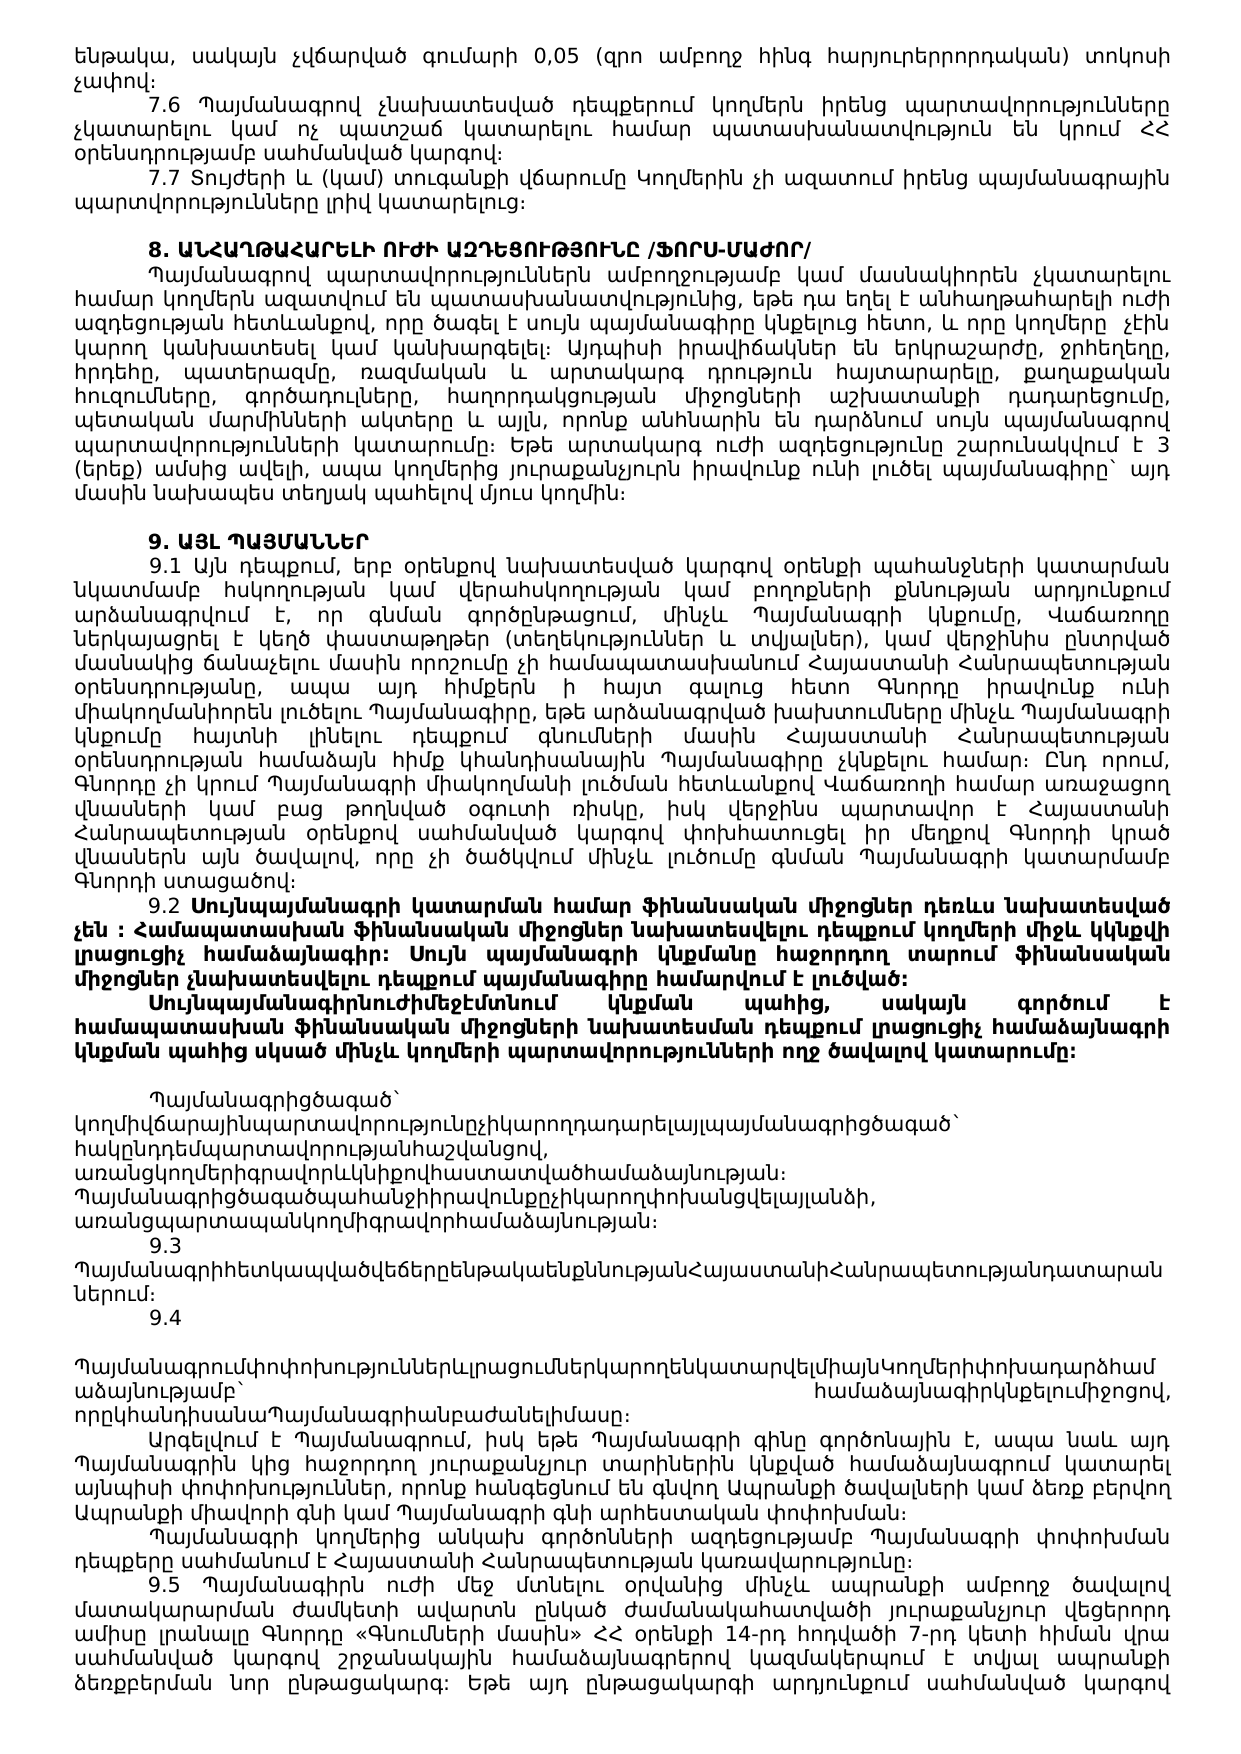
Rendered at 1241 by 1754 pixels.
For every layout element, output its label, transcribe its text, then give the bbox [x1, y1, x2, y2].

text Պայմանագրիցծագած` կողմիվճարայինպարտավորությունըչիկարողդադարելայլպայմանագրիցծագած` հակընդդեմպարտավորությանհաշվանցով, առանցկողմերիգրավորևկնիքովհաստատվածհամաձայնության։ Պայմանագրիցծագածպահանջիիրավունքըչիկարողփոխանցվելայլանձի, առանցպարտապանկողմիգրավորհամաձայնության։ [74, 1088, 1171, 1234]
text Արգելվում է Պայմանագրում, իսկ եթե Պայմանագրի գինը գործոնային է, ապա նաև այդ Պայմանագրին կից հաջորդող յուրաքանչյուր տարիներին կնքված համաձայնագրում կատարել այնպիսի փոփոխություններ, որոնք հանգեցնում են գնվող Ապրանքի ծավալների կամ ձեռք բերվող Ապրանքի միավորի գնի կամ Պայմանագրի գնի արհեստական փոփոխման։ [74, 1428, 1171, 1525]
text 7.7 Տույժերի և (կամ) տուգանքի վճարումը Կողմերին չի ազատում իրենց պայմանագրային պարտվորությունները լրիվ կատարելուց։ [74, 166, 1171, 214]
text 7.6 Պայմանագրով չնախատեսված դեպքերում կողմերն իրենց պարտավորությունները չկատարելու կամ ոչ պատշաճ կատարելու համար պատասխանատվություն են կրում ՀՀ օրենսդրությամբ սահմանված կարգով։ [74, 93, 1171, 166]
text Պայմանագրի կողմերից անկախ գործոնների ազդեցությամբ Պայմանագրի փոփոխման դեպքերը սահմանում է Հայաստանի Հանրապետության կառավարությունը։ [74, 1525, 1171, 1573]
text 9.4 ՊայմանագրումփոփոխություններևլրացումներկարողենկատարվելմիայնԿողմերիփոխադարձհամաձայնությամբ` համաձայնագիրկնքելումիջոցով, որըկհանդիսանաՊայմանագրիանբաժանելիմասը։ [74, 1306, 1171, 1428]
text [74, 1573, 1171, 1695]
text 9.1 Այն դեպքում, երբ օրենքով նախատեսված կարգով օրենքի պահանջների կատարման նկատմամբ հսկողության կամ վերահսկողության կամ բողոքների քննության արդյունքում արձանագրվում է, որ գնման գործընթացում, մինչև Պայմանագրի կնքումը, Վաճառողը ներկայացրել է կեղծ փաստաթղթեր (տեղեկություններ և տվյալներ), կամ վերջինիս ընտրված մասնակից ճանաչելու մասին որոշումը չի համապատասխանում Հայաստանի Հանրապետության օրենսդրությանը, ապա այդ հիմքերն ի հայտ գալուց հետո Գնորդը իրավունք ունի միակողմանիորեն լուծելու Պայմանագիրը, եթե արձանագրված խախտումները մինչև Պայմանագրի կնքումը հայտնի լինելու դեպքում գնումների մասին Հայաստանի Հանրապետության օրենսդրության համաձայն հիմք կհանդիսանային Պայմանագիրը չկնքելու համար։ Ընդ որում, Գնորդը չի կրում Պայմանագրի միակողմանի լուծման հետևանքով Վաճառողի համար առաջացող վնասների կամ բաց թողնված օգուտի ռիսկը, իսկ վերջինս պարտավոր է Հայաստանի Հանրապետության օրենքով սահմանված կարգով փոխհատուցել իր մեղքով Գնորդի կրած վնասներն այն ծավալով, որը չի ծածկվում մինչև լուծումը գնման Պայմանագրի կատարմամբ Գնորդի ստացածով։ [74, 554, 1171, 894]
text 8. ԱՆՀԱՂԹԱՀԱՐԵԼԻ ՈՒԺԻ ԱԶԴԵՑՈՒԹՅՈՒՆԸ /ՖՈՐՍ-ՄԱԺՈՐ/ [74, 238, 1171, 263]
text 9.3 ՊայմանագրիհետկապվածվեճերըենթակաենքննությանՀայաստանիՀանրապետությանդատարաններում։ [74, 1234, 1171, 1306]
text 9. ԱՅԼ ՊԱՅՄԱՆՆԵՐ [74, 530, 1171, 554]
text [74, 44, 1171, 93]
text Սույնպայմանագիրնուժիմեջէմտնում կնքման պահից, սակայն գործում է համապատասխան ֆինանսական միջոցների նախատեսման դեպքում լրացուցիչ համաձայնագրի կնքման պահից սկսած մինչև կողմերի պարտավորությունների ողջ ծավալով կատարումը։ [74, 991, 1171, 1064]
text Պայմանագրով պարտավորություններն ամբողջությամբ կամ մասնակիորեն չկատարելու համար կողմերն ազատվում են պատասխանատվությունից, եթե դա եղել է անհաղթահարելի ուժի ազդեցության հետևանքով, որը ծագել է սույն պայմանագիրը կնքելուց հետո, և որը կողմերը չէին կարող կանխատեսել կամ կանխարգելել։ Այդպիսի իրավիճակներ են երկրաշարժը, ջրհեղեղը, հրդեհը, պատերազմը, ռազմական և արտակարգ դրություն հայտարարելը, քաղաքական հուզումները, գործադուլները, հաղորդակցության միջոցների աշխատանքի դադարեցումը, պետական մարմինների ակտերը և այլն, որոնք անհնարին են դարձնում սույն պայմանագրով պարտավորությունների կատարումը։ Եթե արտակարգ ուժի ազդեցությունը շարունակվում է 3 (երեք) ամսից ավելի, ապա կողմերից յուրաքանչյուրն իրավունք ունի լուծել պայմանագիրը` այդ մասին նախապես տեղյակ պահելով մյուս կողմին։ [74, 263, 1171, 506]
text 9.2 Սույնպայմանագրի կատարման համար ֆինանսական միջոցներ դեռևս նախատեսված չեն : Համապատասխան ֆինանսական միջոցներ նախատեսվելու դեպքում կողմերի միջև կկնքվի լրացուցիչ համաձայնագիր: Սույն պայմանագրի կնքմանը հաջորդող տարում ֆինանսական միջոցներ չնախատեսվելու դեպքում պայմանագիրը համարվում է լուծված: [74, 894, 1171, 991]
